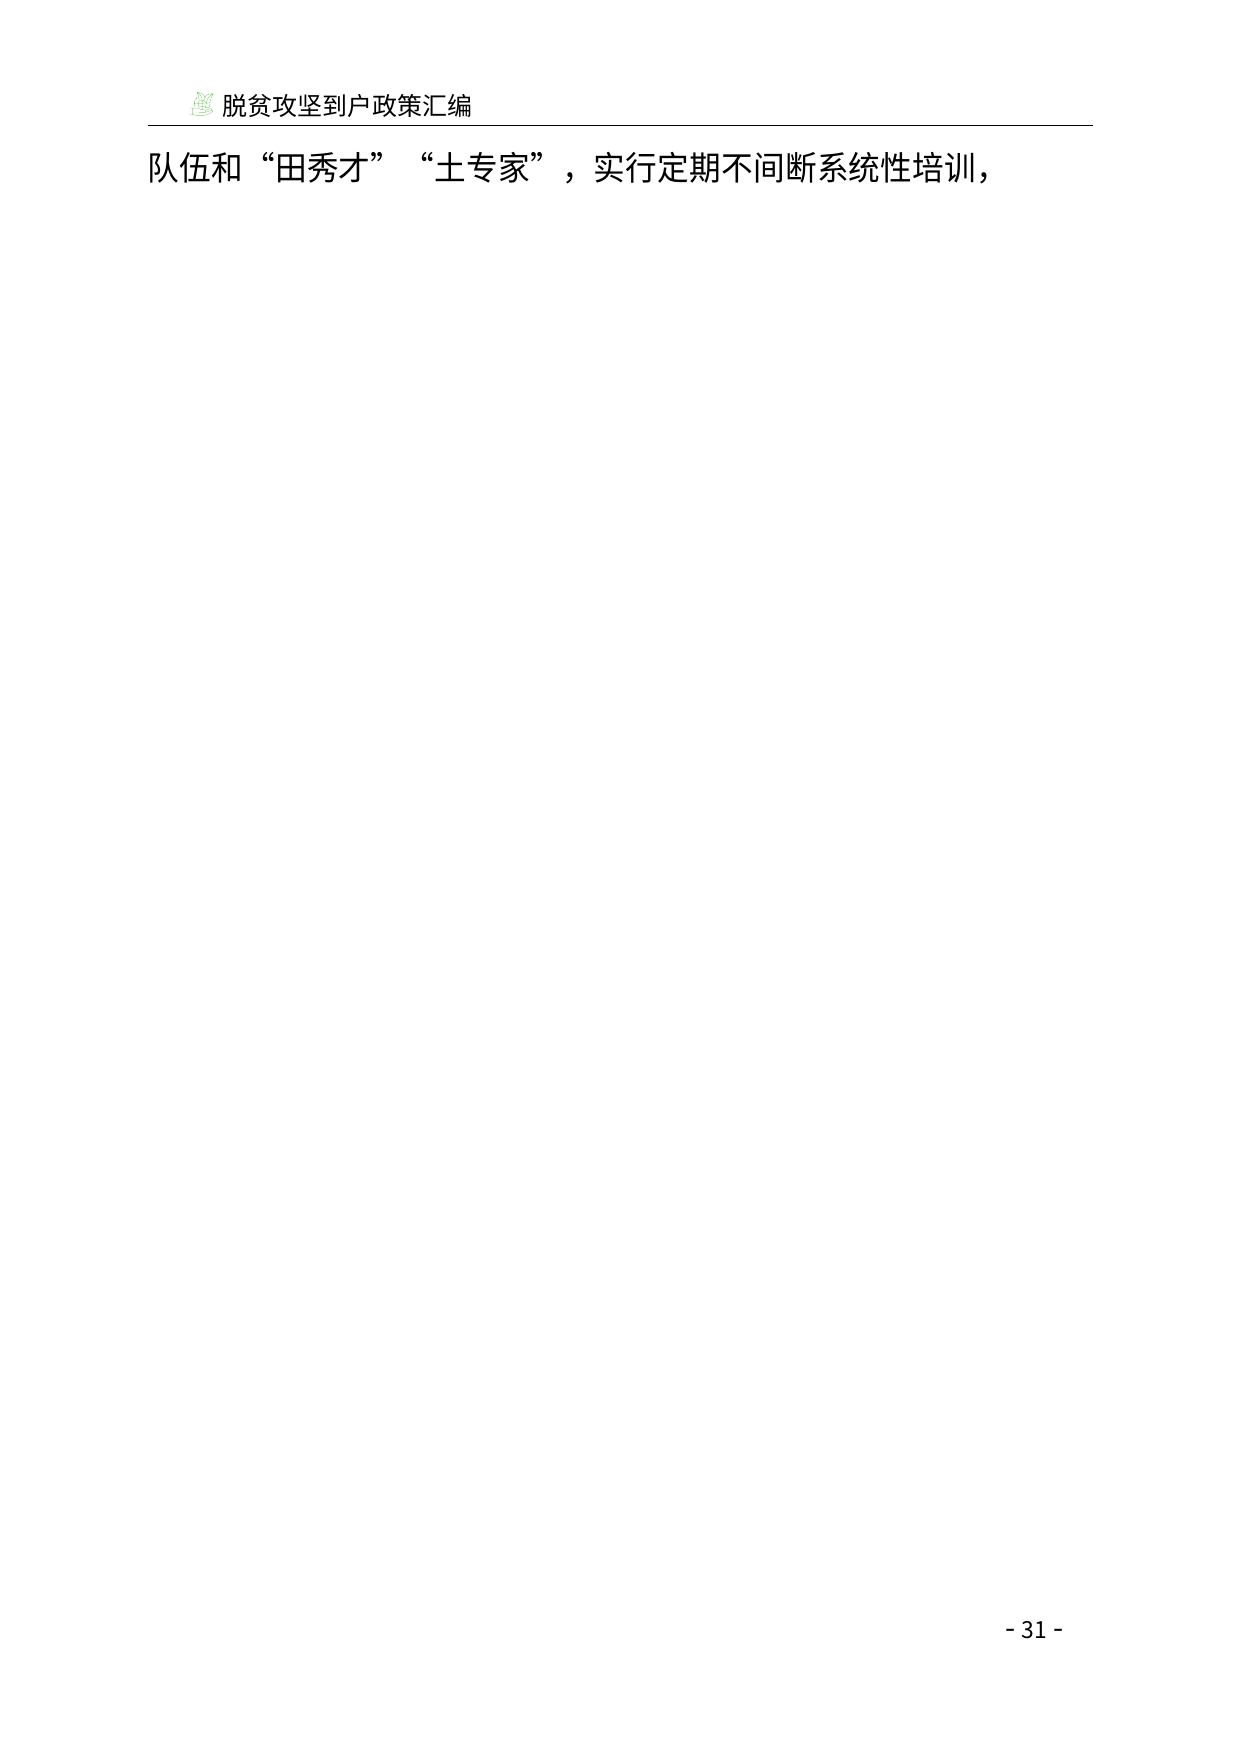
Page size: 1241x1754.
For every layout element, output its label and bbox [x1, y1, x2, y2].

text [147, 142, 1093, 190]
picture [189, 92, 214, 116]
